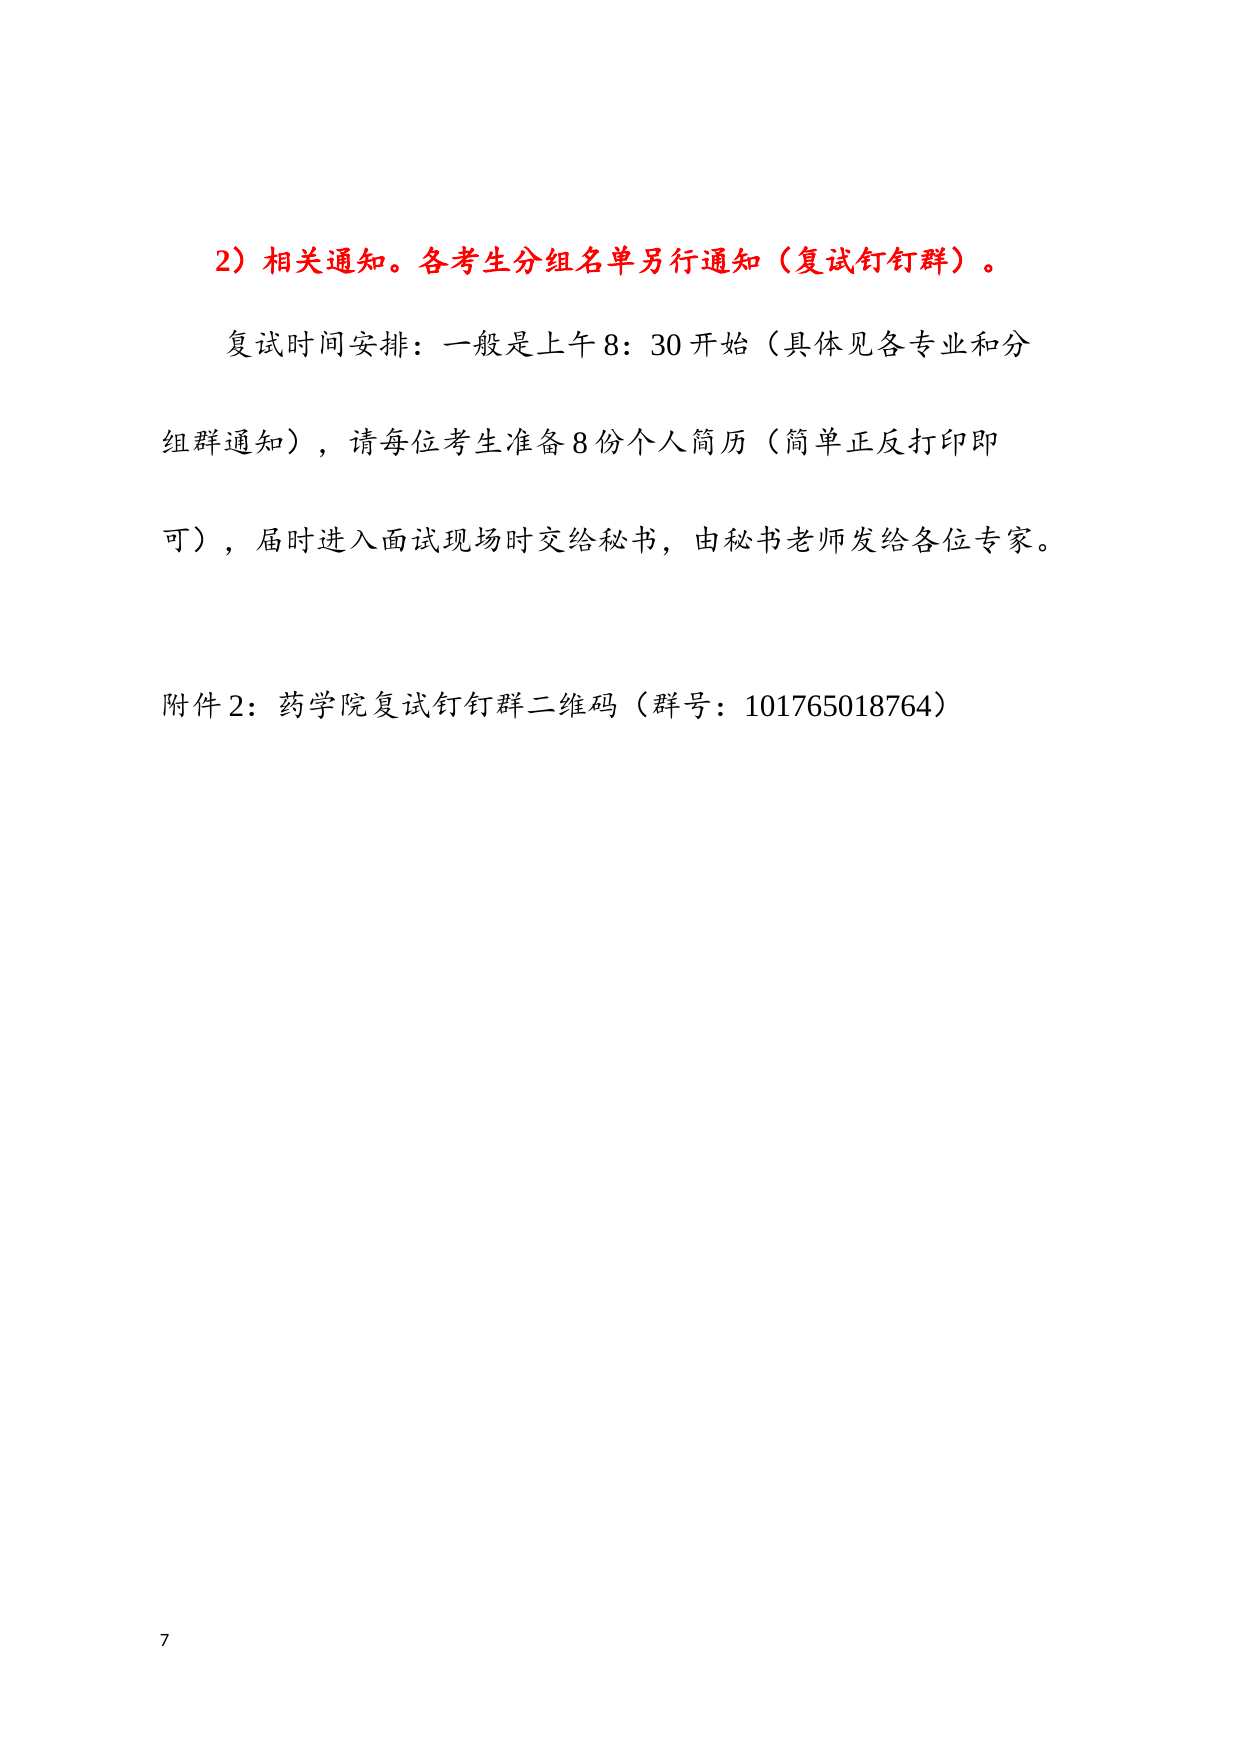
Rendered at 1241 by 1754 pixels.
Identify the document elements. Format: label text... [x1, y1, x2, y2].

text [159, 227, 1081, 292]
text 复试时间安排：一般是上午8：30开始（具体见各专业和分组群通知），请每位考生准备8份个人简历（简单正反打印即可），届时进入面试现场时交给秘书，由秘书老师发给各位专家。 [159, 311, 1059, 571]
text 附件2：药学院复试钉钉群二维码（群号：101765018764） [159, 672, 1059, 737]
